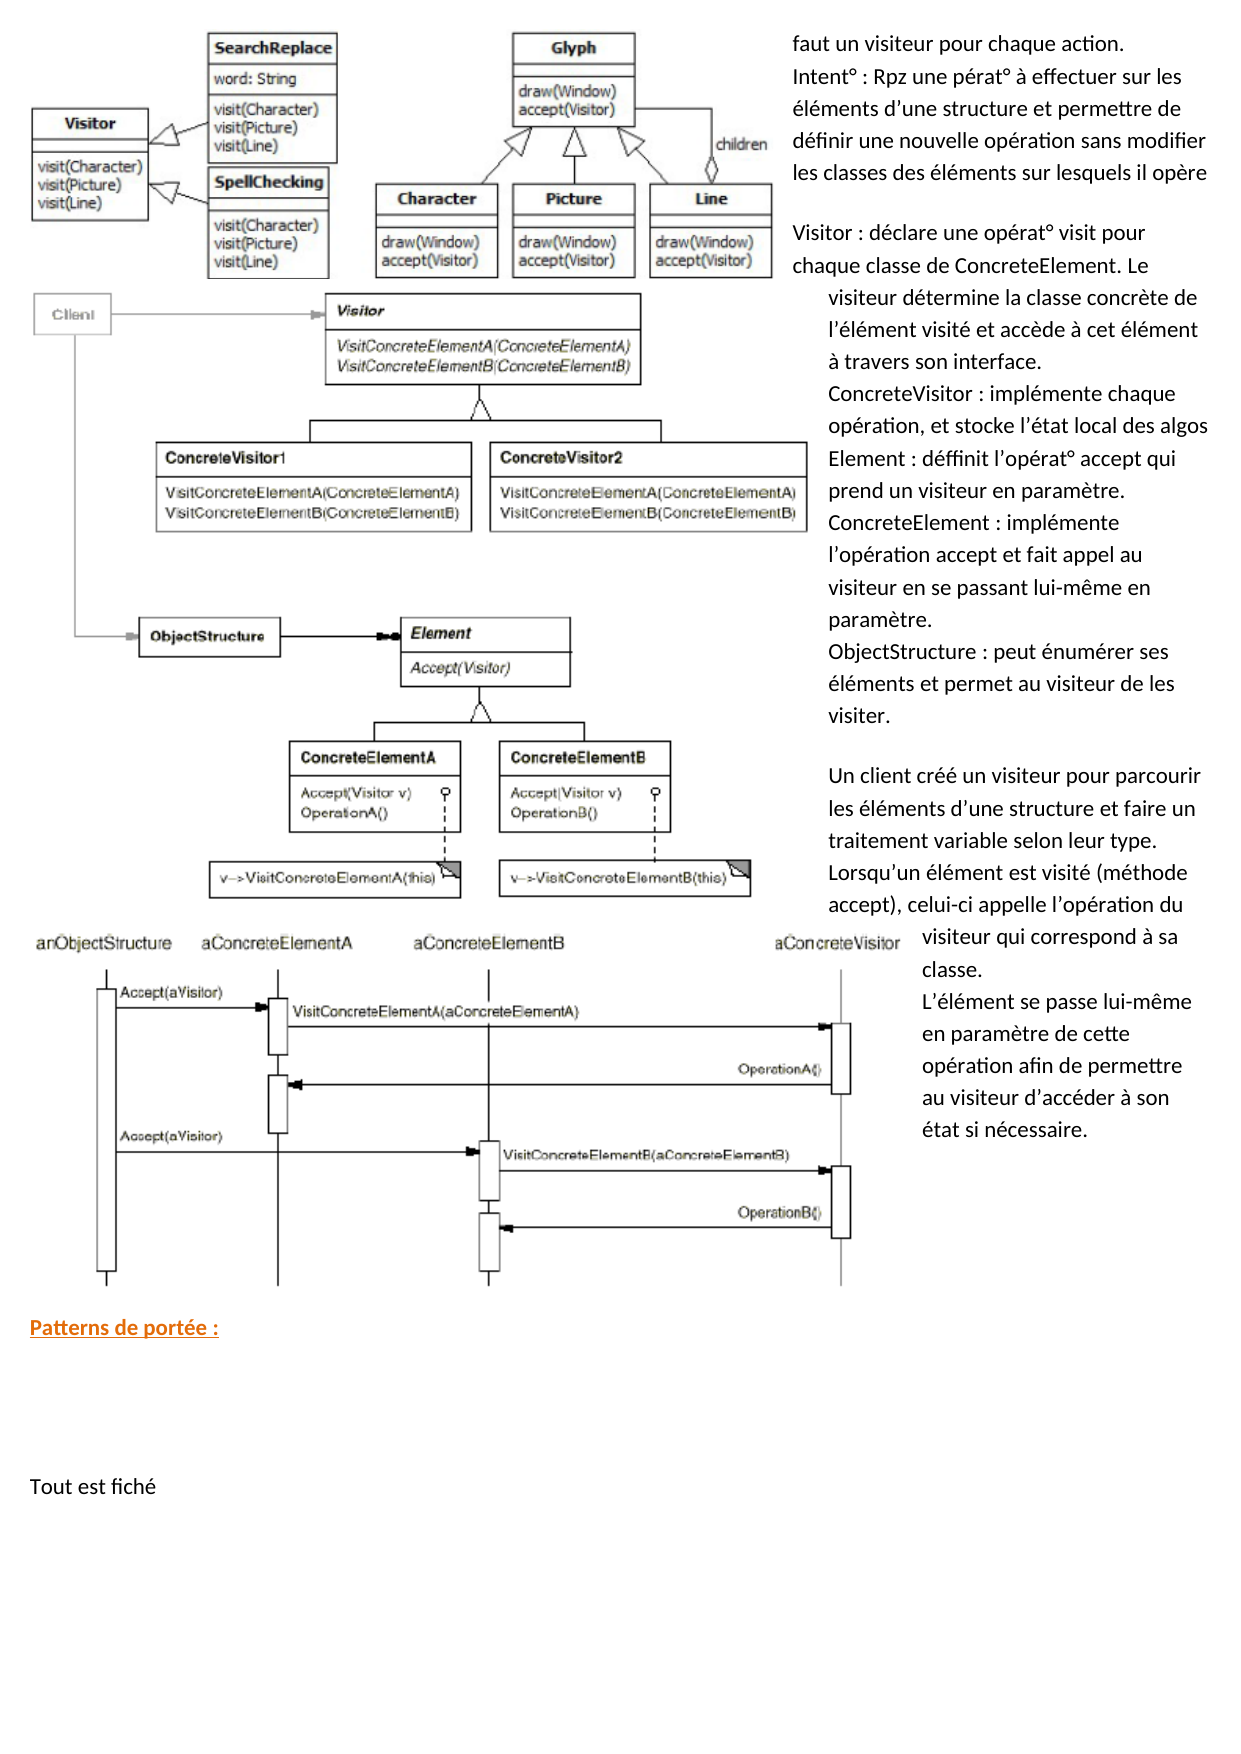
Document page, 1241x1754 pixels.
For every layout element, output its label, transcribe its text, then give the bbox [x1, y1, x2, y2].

text Tout est fiché [29, 1472, 1211, 1500]
text Patterns de portée : [29, 1313, 1211, 1341]
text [29, 29, 1211, 1288]
